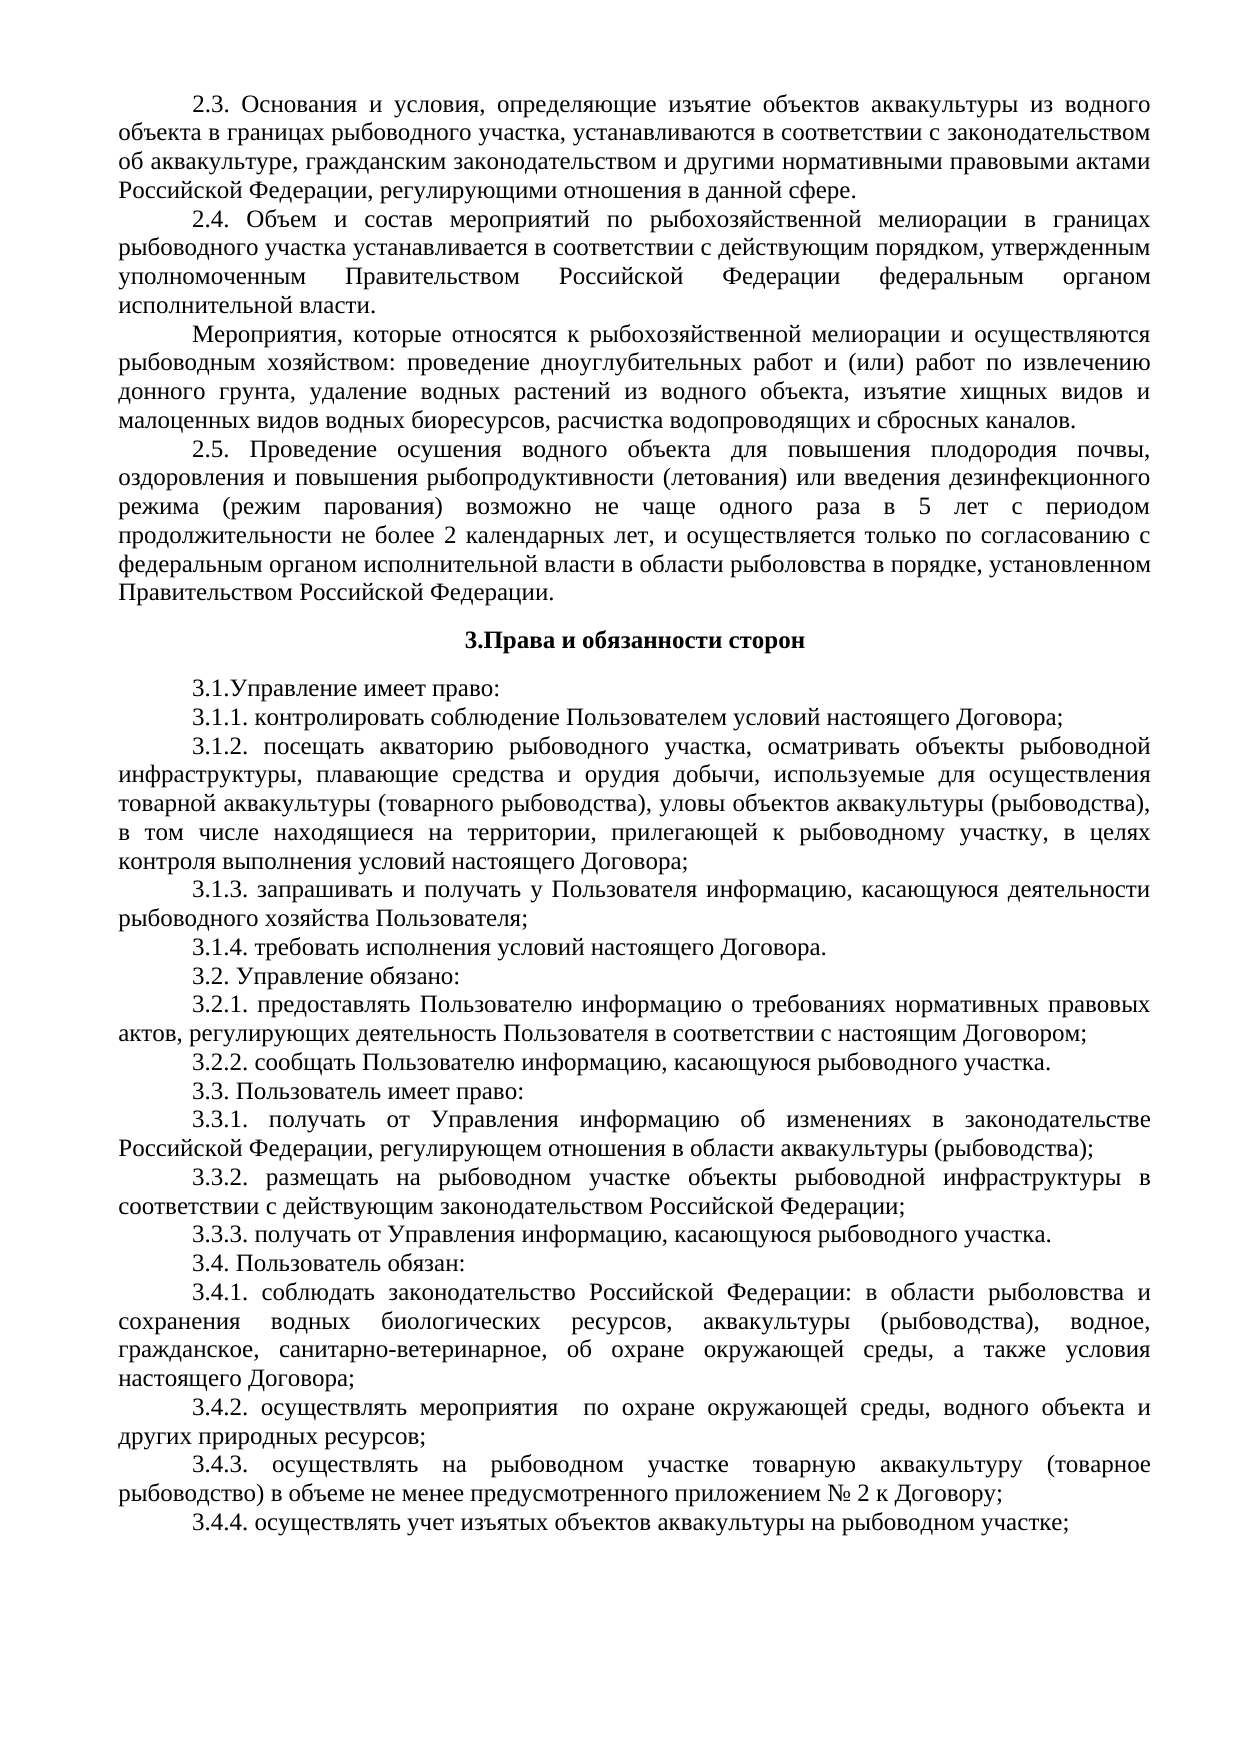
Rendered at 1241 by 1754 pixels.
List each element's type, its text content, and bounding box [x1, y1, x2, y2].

text 3.2.1. предоставлять Пользователю информацию о требованиях нормативных правовых актов, регулирующих деятельность Пользователя в соответствии с настоящим Договором; [118, 989, 1152, 1047]
text 3.4.3. осуществлять на рыбоводном участке товарную аквакультуру (товарное рыбоводство) в объеме не менее предусмотренного приложением № 2 к Договору; [118, 1449, 1152, 1507]
text 3.1.Управление имеет право: [118, 673, 1152, 702]
text 2.3. Основания и условия, определяющие изъятие объектов аквакультуры из водного объекта в границах рыбоводного участка, устанавливаются в соответствии с законодательством об аквакультуре, гражданским законодательством и другими нормативными правовыми актами Российской Федерации, регулирующими отношения в данной сфере. [118, 89, 1152, 204]
text 3.1.2. посещать акваторию рыбоводного участка, осматривать объекты рыбоводной инфраструктуры, плавающие средства и орудия добычи, используемые для осуществления товарной аквакультуры (товарного рыбоводства), уловы объектов аквакультуры (рыбоводства), в том числе находящиеся на территории, прилегающей к рыбоводному участку, в целях контроля выполнения условий настоящего Договора; [118, 731, 1152, 874]
text 3.4. Пользователь обязан: [118, 1248, 1152, 1277]
text 3.1.4. требовать исполнения условий настоящего Договора. [118, 932, 1152, 961]
text 3.3.2. размещать на рыбоводном участке объекты рыбоводной инфраструктуры в соответствии с действующим законодательством Российской Федерации; [118, 1162, 1152, 1219]
text 3.3. Пользователь имеет право: [118, 1076, 1152, 1104]
text Мероприятия, которые относятся к рыбохозяйственной мелиорации и осуществляются рыбоводным хозяйством: проведение дноуглубительных работ и (или) работ по извлечению донного грунта, удаление водных растений из водного объекта, изъятие хищных видов и малоценных видов водных биоресурсов, расчистка водопроводящих и сбросных каналов. [118, 319, 1152, 434]
text 3.4.4. осуществлять учет изъятых объектов аквакультуры на рыбоводном участке; [118, 1507, 1152, 1536]
text 3.4.1. соблюдать законодательство Российской Федерации: в области рыболовства и сохранения водных биологических ресурсов, аквакультуры (рыбоводства), водное, гражданское, санитарно-ветеринарное, об охране окружающей среды, а также условия настоящего Договора; [118, 1277, 1152, 1392]
text 3.1.1. контролировать соблюдение Пользователем условий настоящего Договора; [118, 702, 1152, 731]
text 3.1.3. запрашивать и получать у Пользователя информацию, касающуюся деятельности рыбоводного хозяйства Пользователя; [118, 874, 1152, 932]
text 3.2.2. сообщать Пользователю информацию, касающуюся рыбоводного участка. [118, 1047, 1152, 1076]
text 3.Права и обязанности сторон [118, 625, 1152, 654]
text 3.3.1. получать от Управления информацию об изменениях в законодательстве Российской Федерации, регулирующем отношения в области аквакультуры (рыбоводства); [118, 1104, 1152, 1162]
text 2.4. Объем и состав мероприятий по рыбохозяйственной мелиорации в границах рыбоводного участка устанавливается в соответствии с действующим порядком, утвержденным уполномоченным Правительством Российской Федерации федеральным органом исполнительной власти. [118, 204, 1152, 319]
text 2.5. Проведение осушения водного объекта для повышения плодородия почвы, оздоровления и повышения рыбопродуктивности (летования) или введения дезинфекционного режима (режим парования) возможно не чаще одного раза в 5 лет с периодом продолжительности не более 2 календарных лет, и осуществляется только по согласованию с федеральным органом исполнительной власти в области рыболовства в порядке, установленном Правительством Российской Федерации. [118, 434, 1152, 606]
text 3.2. Управление обязано: [118, 961, 1152, 989]
text 3.3.3. получать от Управления информацию, касающуюся рыбоводного участка. [118, 1219, 1152, 1248]
text 3.4.2. осуществлять мероприятия по охране окружающей среды, водного объекта и других природных ресурсов; [118, 1392, 1152, 1449]
